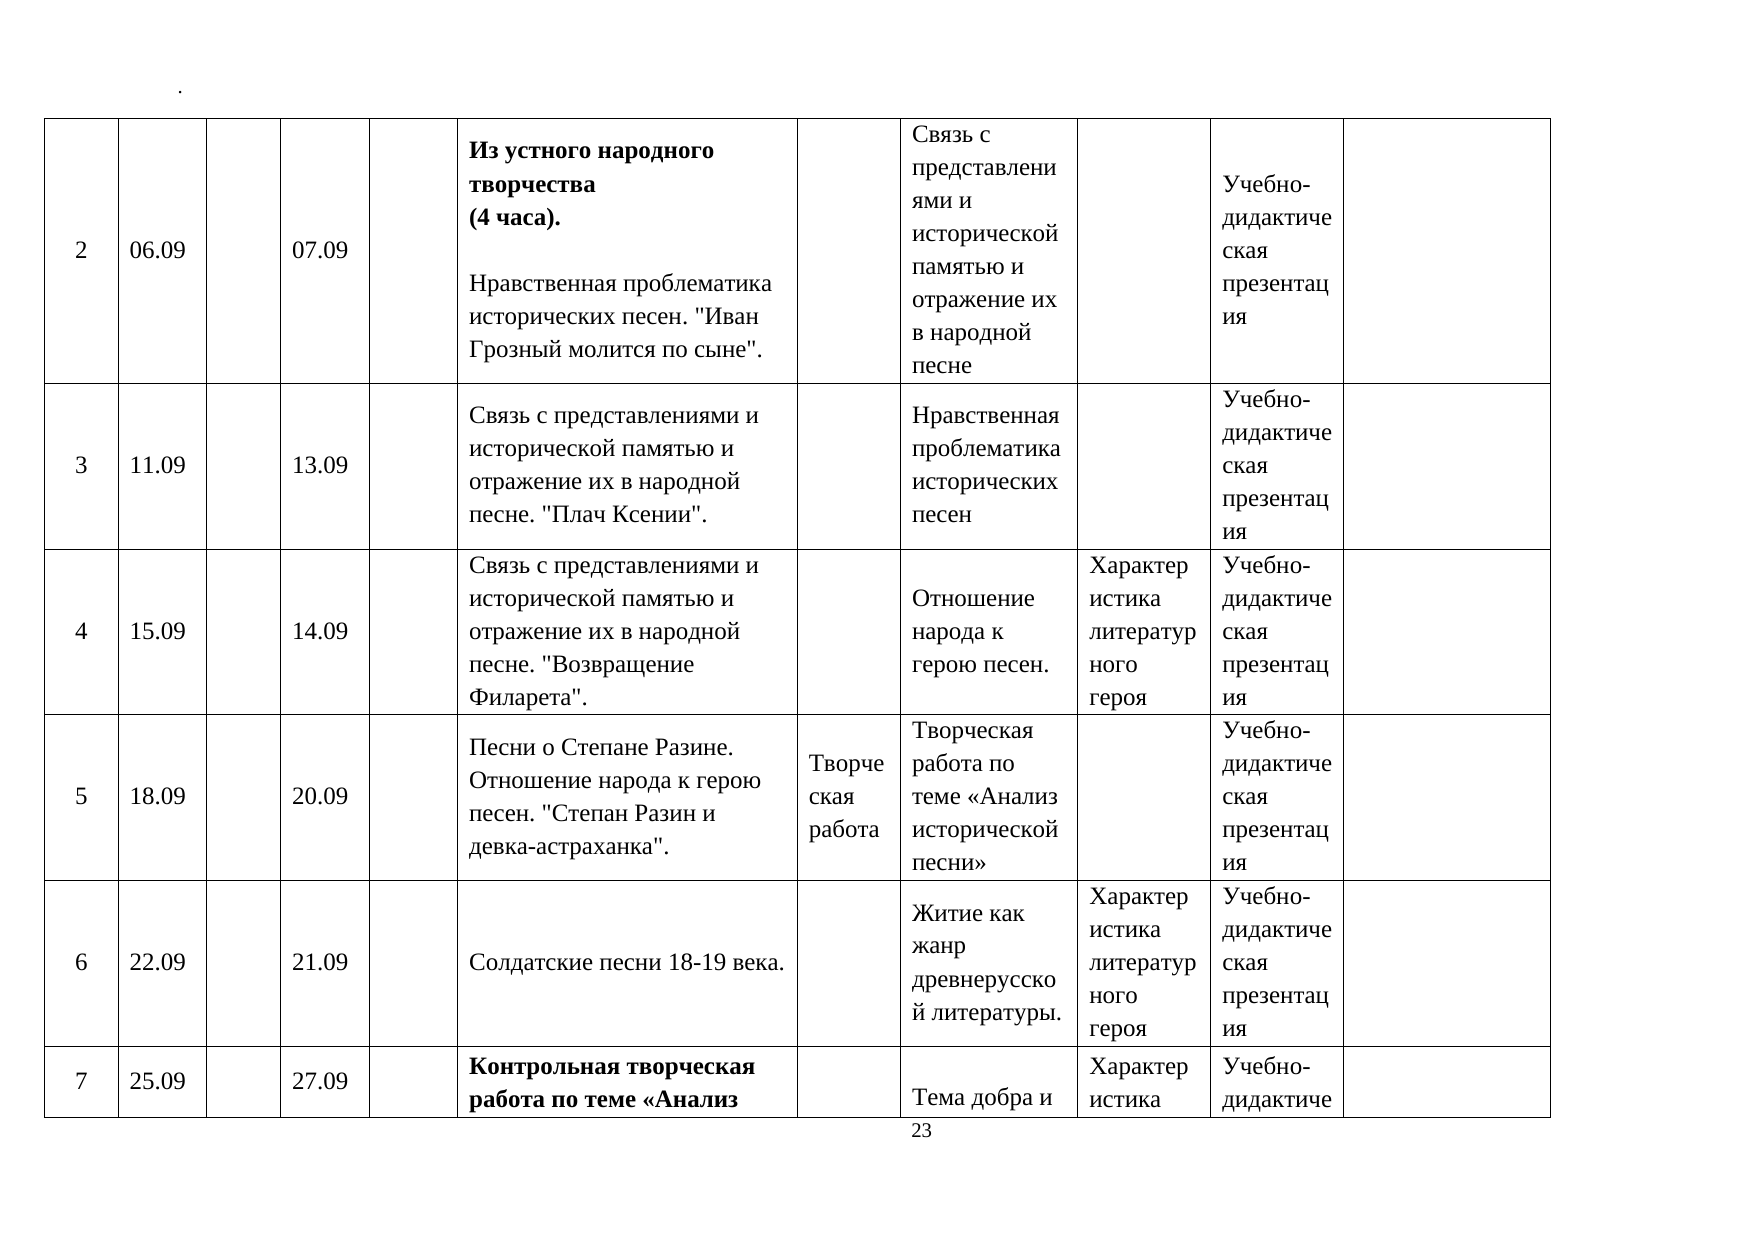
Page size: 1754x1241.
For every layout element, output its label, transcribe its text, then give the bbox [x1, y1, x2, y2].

table_cell [798, 384, 900, 549]
table_cell Житие как жанр древнерусской литературы. [901, 881, 1077, 1046]
table_cell 14.09 [281, 550, 369, 714]
table_cell Нравственная проблематика исторических песен [901, 384, 1077, 549]
table_cell 4 [45, 550, 118, 714]
table_cell [1078, 119, 1210, 383]
table_cell [798, 881, 900, 1046]
table_cell Песни о Степане Разине. Отношение народа к герою песен. "Степан Разин и девка-астраханка". [458, 715, 797, 880]
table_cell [1078, 1047, 1210, 1117]
table_cell Тема добра и зла [901, 1047, 1077, 1117]
table_cell [1344, 550, 1550, 714]
table_cell 7 [45, 1047, 118, 1117]
table_cell [207, 881, 280, 1046]
table_cell Из устного народного творчества (4 часа). Нравственная проблематика исторических песен. "Иван Грозный молится по сыне". [458, 119, 797, 383]
table_cell [207, 1047, 280, 1117]
table_cell [370, 119, 457, 383]
table_cell 2 [45, 119, 118, 383]
table_cell [370, 1047, 457, 1117]
table_cell 22.09 [119, 881, 206, 1046]
table_cell 6 [45, 881, 118, 1046]
table_cell 18.09 [119, 715, 206, 880]
table_cell Cолдатские песни 18-19 века. [458, 881, 797, 1046]
table_cell [207, 119, 280, 383]
table_cell 27.09 [281, 1047, 369, 1117]
table_cell [370, 384, 457, 549]
table_cell [1344, 715, 1550, 880]
table_cell [370, 715, 457, 880]
table_cell [207, 384, 280, 549]
table_cell 11.09 [119, 384, 206, 549]
table_cell Творческая работа по теме «Анализ исторической песни» [901, 715, 1077, 880]
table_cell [458, 1047, 797, 1117]
table_cell [1078, 384, 1210, 549]
table_cell [370, 881, 457, 1046]
table_cell Учебно-дидактическая презентация [1211, 550, 1343, 714]
table_cell Связь с представлениями и исторической памятью и отражение их в народной песне. "Плач Ксении". [458, 384, 797, 549]
table_cell 20.09 [281, 715, 369, 880]
table_cell [1344, 119, 1550, 383]
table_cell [1211, 1047, 1343, 1117]
table_cell Характеристика литературного героя [1078, 881, 1210, 1046]
table_cell Учебно-дидактическая презентация [1211, 881, 1343, 1046]
table_cell 13.09 [281, 384, 369, 549]
table_cell 06.09 [119, 119, 206, 383]
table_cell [1211, 119, 1343, 383]
table_cell Учебно-дидактическая презентация [1211, 384, 1343, 549]
table_cell 25.09 [119, 1047, 206, 1117]
table_cell [1344, 384, 1550, 549]
table_cell Учебно-дидактическая презентация [1211, 715, 1343, 880]
table_cell [1344, 881, 1550, 1046]
table_cell Связь с представлениями и исторической памятью и отражение их в народной песне [901, 119, 1077, 383]
table_cell [207, 550, 280, 714]
table_cell Отношение народа к герою песен. [901, 550, 1077, 714]
table_cell 3 [45, 384, 118, 549]
table_cell [370, 550, 457, 714]
table_cell [207, 715, 280, 880]
table_cell [1078, 715, 1210, 880]
table_cell Характеристика литературного героя [1078, 550, 1210, 714]
table_cell 15.09 [119, 550, 206, 714]
table_cell [798, 1047, 900, 1117]
table_cell 5 [45, 715, 118, 880]
table_cell [798, 119, 900, 383]
table_cell Связь с представлениями и исторической памятью и отражение их в народной песне. "Возвращение Филарета". [458, 550, 797, 714]
table_cell [798, 550, 900, 714]
table_cell [1344, 1047, 1550, 1117]
table_cell Творческая работа [798, 715, 900, 880]
table_cell 07.09 [281, 119, 369, 383]
table_cell 21.09 [281, 881, 369, 1046]
